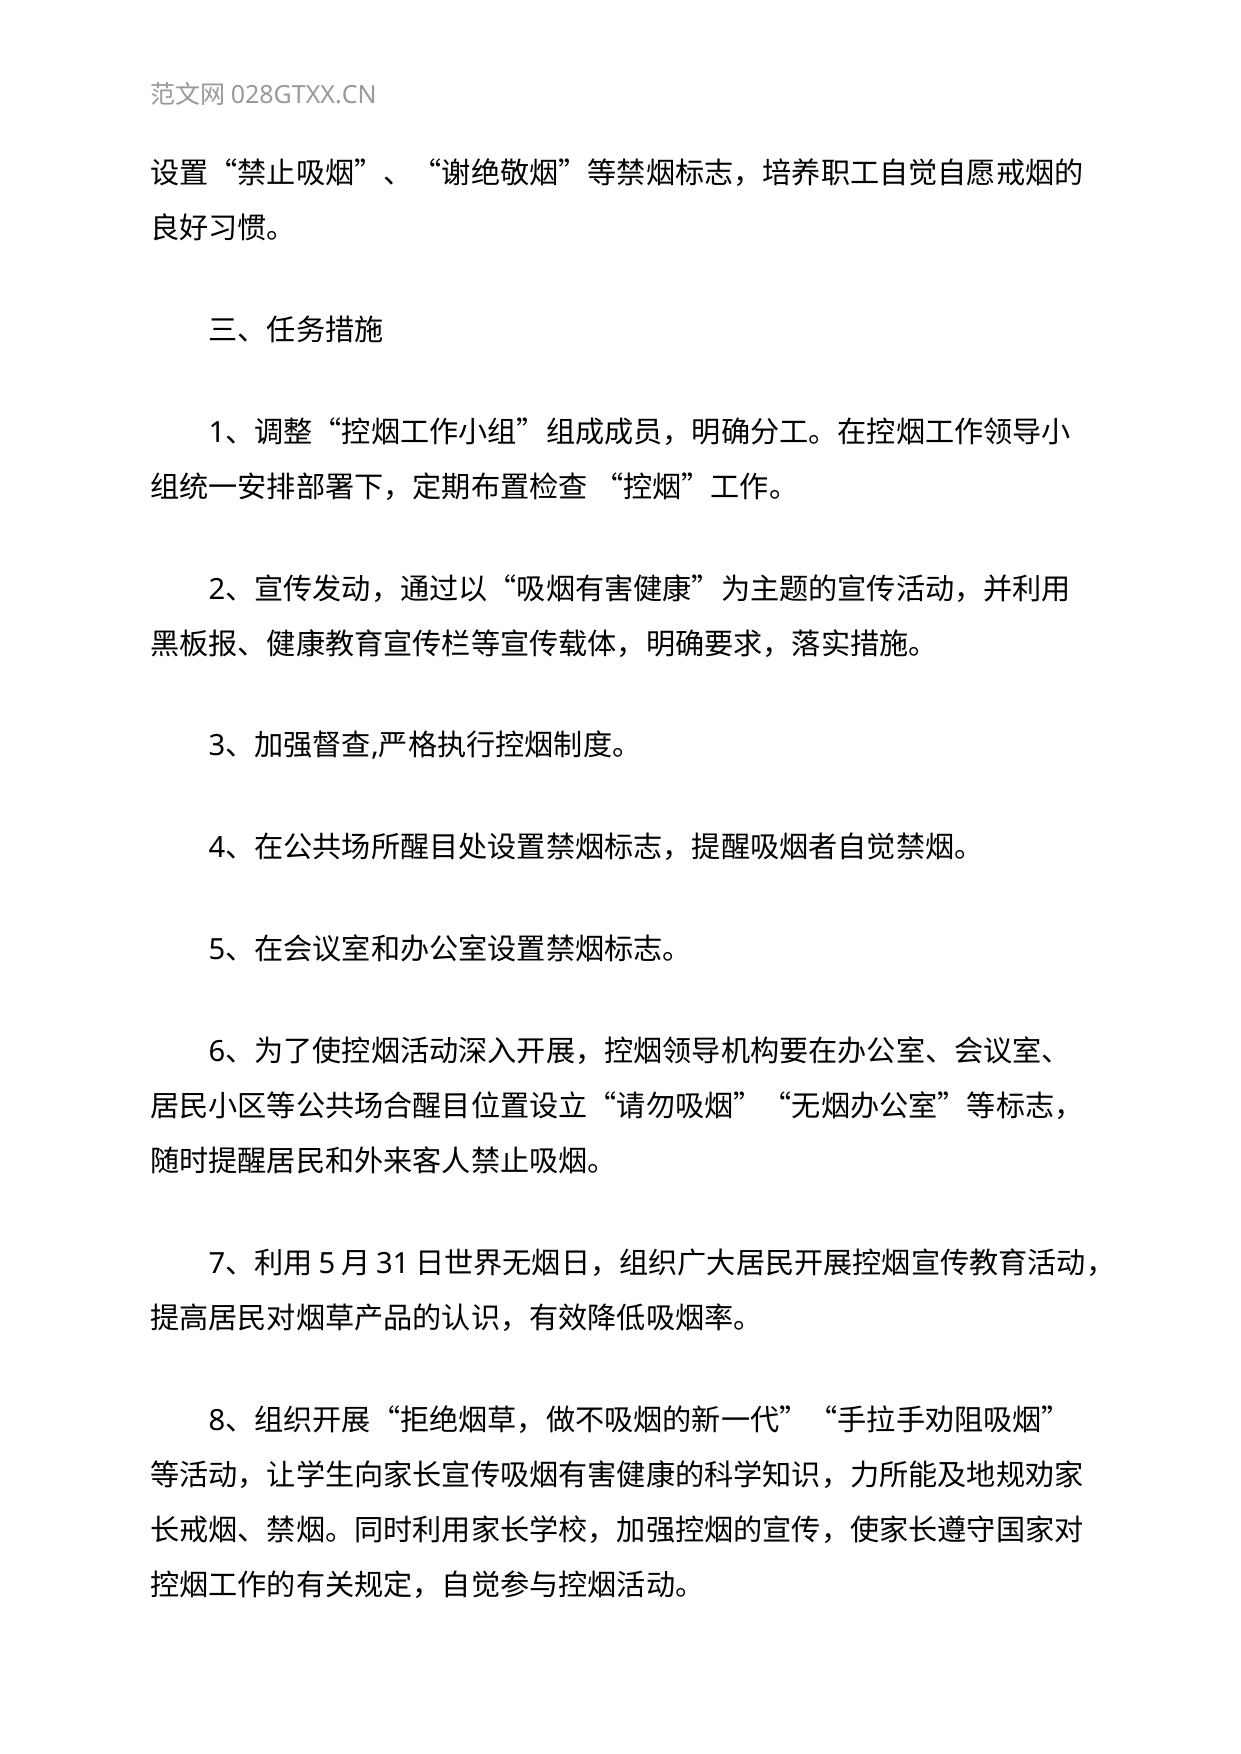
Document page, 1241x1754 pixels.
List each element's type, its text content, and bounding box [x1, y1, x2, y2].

text 5、在会议室和办公室设置禁烟标志。 [150, 926, 1090, 968]
text 1、调整“控烟工作小组”组成成员，明确分工。在控烟工作领导小组统一安排部署下，定期布置检查 “控烟”工作。 [150, 408, 1090, 506]
text 4、在公共场所醒目处设置禁烟标志，提醒吸烟者自觉禁烟。 [150, 824, 1090, 866]
text 三、任务措施 [150, 307, 1090, 349]
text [150, 150, 1090, 247]
text 8、组织开展“拒绝烟草，做不吸烟的新一代”“手拉手劝阻吸烟”等活动，让学生向家长宣传吸烟有害健康的科学知识，力所能及地规劝家长戒烟、禁烟。同时利用家长学校，加强控烟的宣传，使家长遵守国家对控烟工作的有关规定，自觉参与控烟活动。 [150, 1396, 1090, 1603]
text 6、为了使控烟活动深入开展，控烟领导机构要在办公室、会议室、居民小区等公共场合醒目位置设立“请勿吸烟”“无烟办公室”等标志，随时提醒居民和外来客人禁止吸烟。 [150, 1028, 1090, 1180]
text 2、宣传发动，通过以“吸烟有害健康”为主题的宣传活动，并利用黑板报、健康教育宣传栏等宣传载体，明确要求，落实措施。 [150, 565, 1090, 662]
text 7、利用5月31日世界无烟日，组织广大居民开展控烟宣传教育活动，提高居民对烟草产品的认识，有效降低吸烟率。 [150, 1239, 1090, 1337]
text 3、加强督查,严格执行控烟制度。 [150, 722, 1090, 764]
